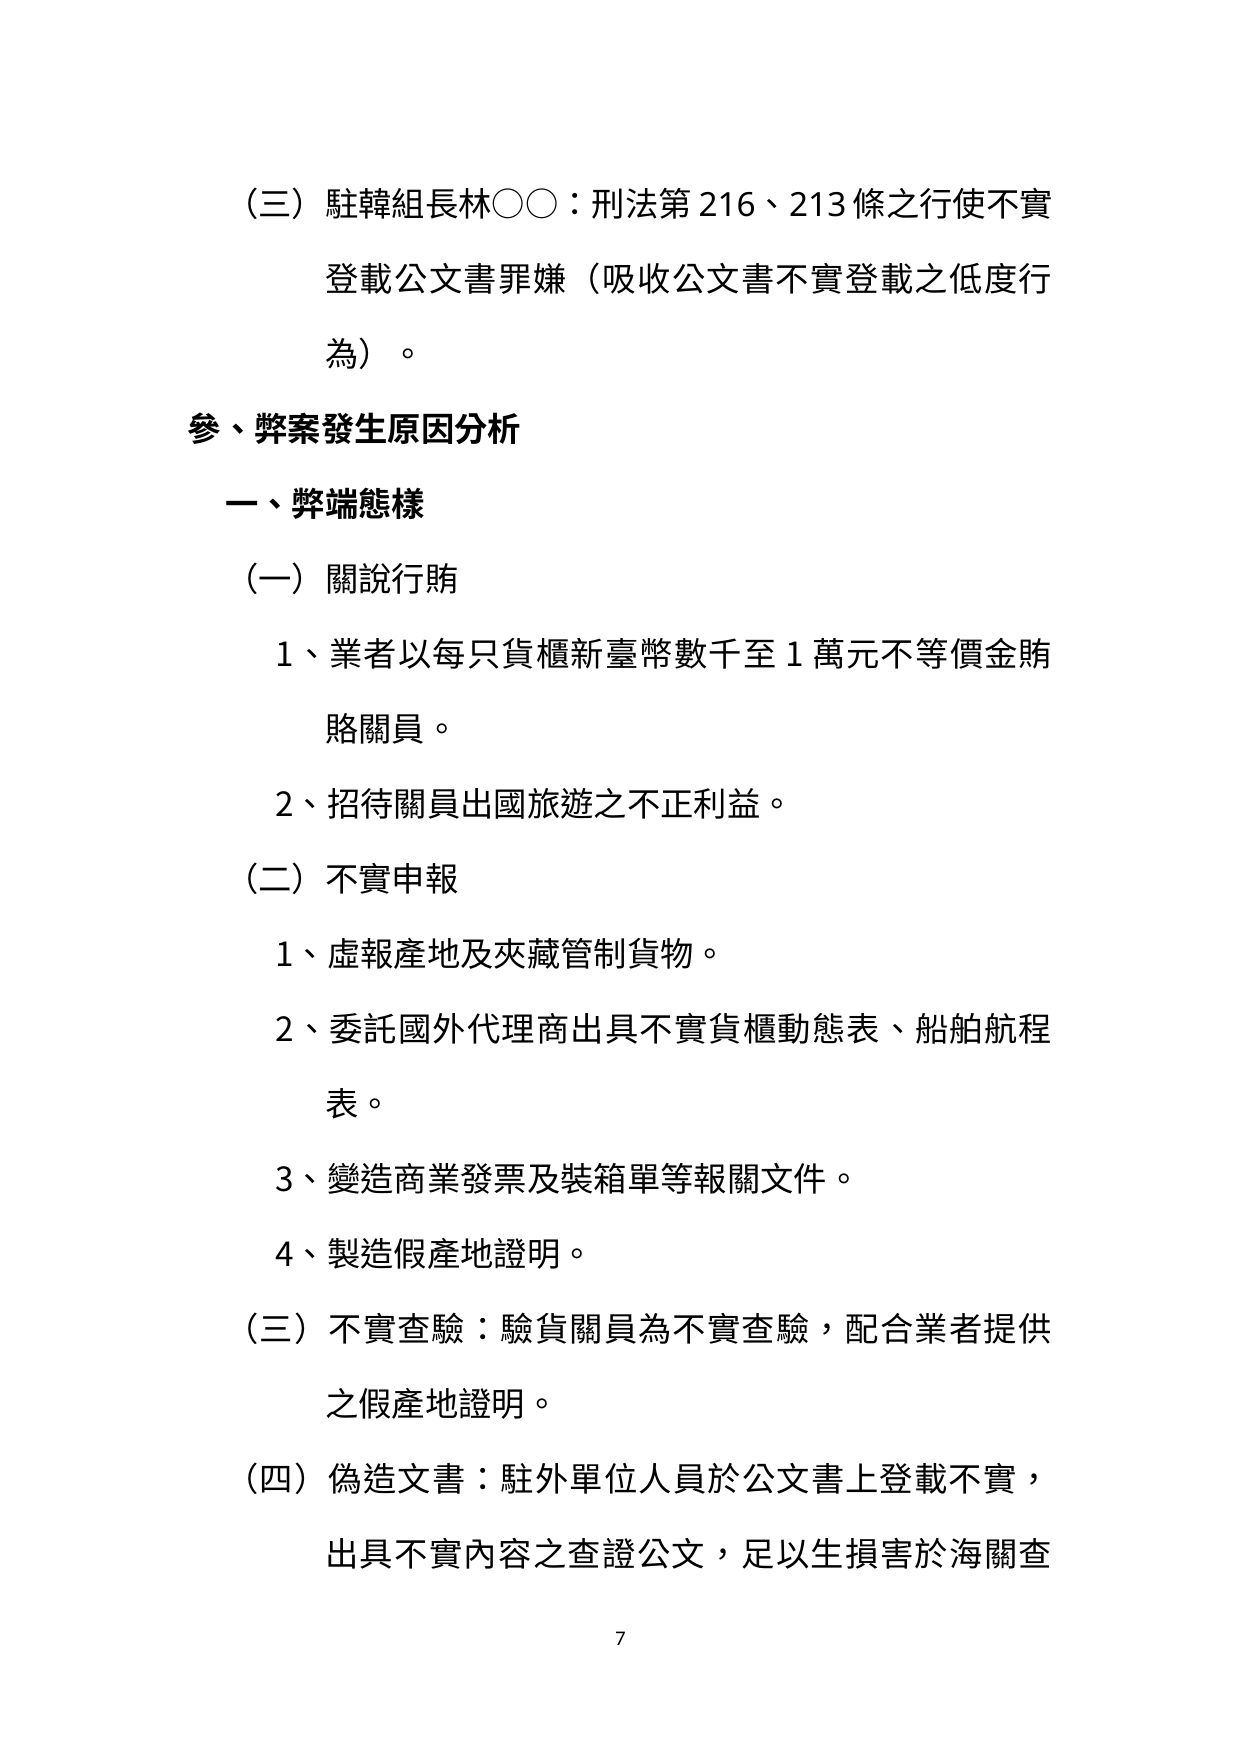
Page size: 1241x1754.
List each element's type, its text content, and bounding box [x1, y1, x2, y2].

text （三）不實查驗：驗貨關員為不實查驗，配合業者提供之假產地證明。 [225, 1289, 1053, 1439]
text 2、招待關員出國旅遊之不正利益。 [275, 764, 1053, 839]
text 2、委託國外代理商出具不實貨櫃動態表、船舶航程表。 [275, 989, 1053, 1139]
text 參、弊案發生原因分析 [187, 389, 1053, 464]
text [225, 1439, 1053, 1589]
text （三）駐韓組長林○○：刑法第216、213條之行使不實登載公文書罪嫌（吸收公文書不實登載之低度行為）。 [225, 164, 1053, 389]
text 4、製造假產地證明。 [275, 1214, 1053, 1289]
text （一）關說行賄 [225, 539, 1053, 614]
text 1、業者以每只貨櫃新臺幣數千至1萬元不等價金賄賂關員。 [275, 614, 1053, 764]
text （二）不實申報 [225, 839, 1053, 914]
text 1、虛報產地及夾藏管制貨物。 [275, 914, 1053, 989]
text 一、弊端態樣 [225, 464, 1053, 539]
text 3、變造商業發票及裝箱單等報關文件。 [275, 1139, 1053, 1214]
